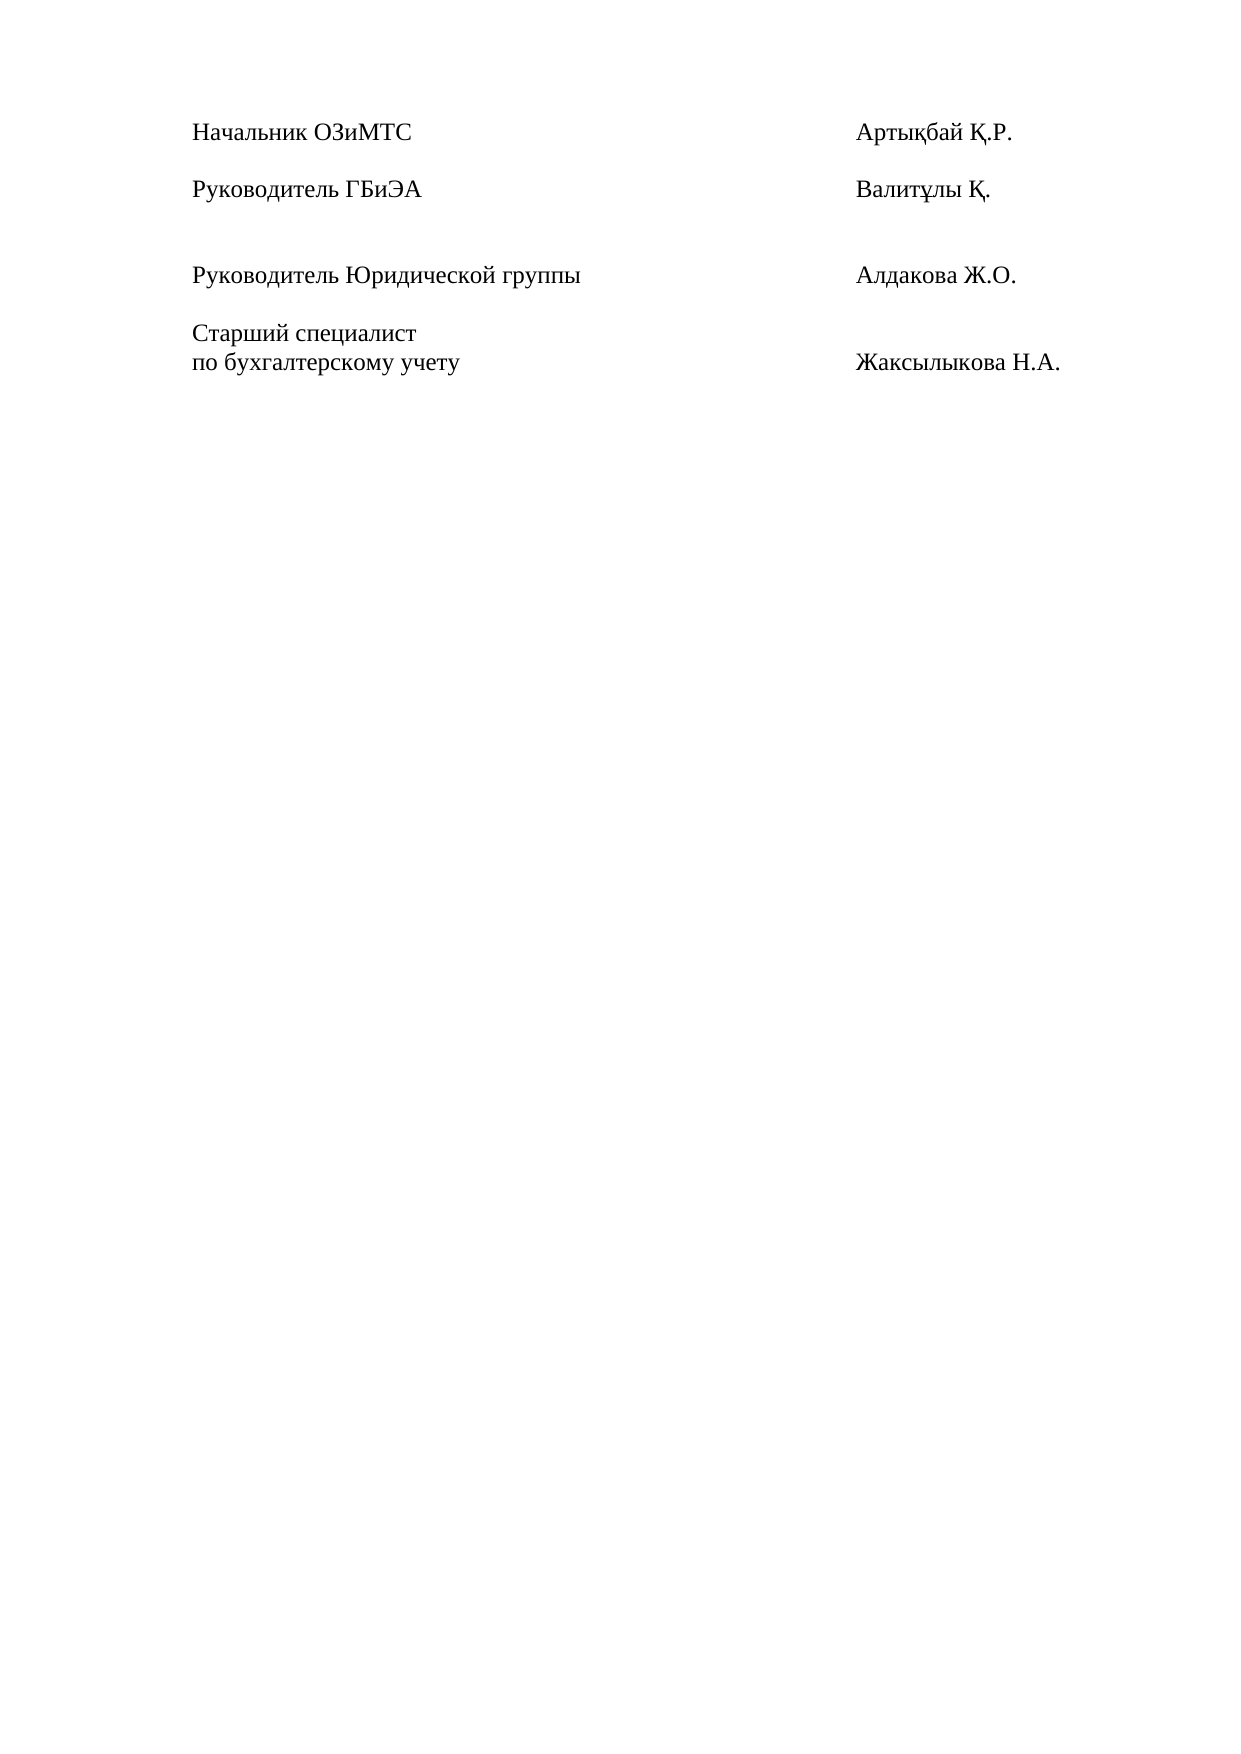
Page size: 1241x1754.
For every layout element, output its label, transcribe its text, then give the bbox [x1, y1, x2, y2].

text Руководитель Юридической группы Алдакова Ж.О. [118, 260, 1181, 289]
text Начальник ОЗиМТС Артықбай Қ.Р. [118, 117, 1181, 145]
text Старший специалист [118, 318, 1181, 347]
text Руководитель ГБиЭА Валитұлы Қ. [118, 174, 1181, 203]
text по бухгалтерскому учету Жаксылыкова Н.А. [118, 347, 1181, 375]
